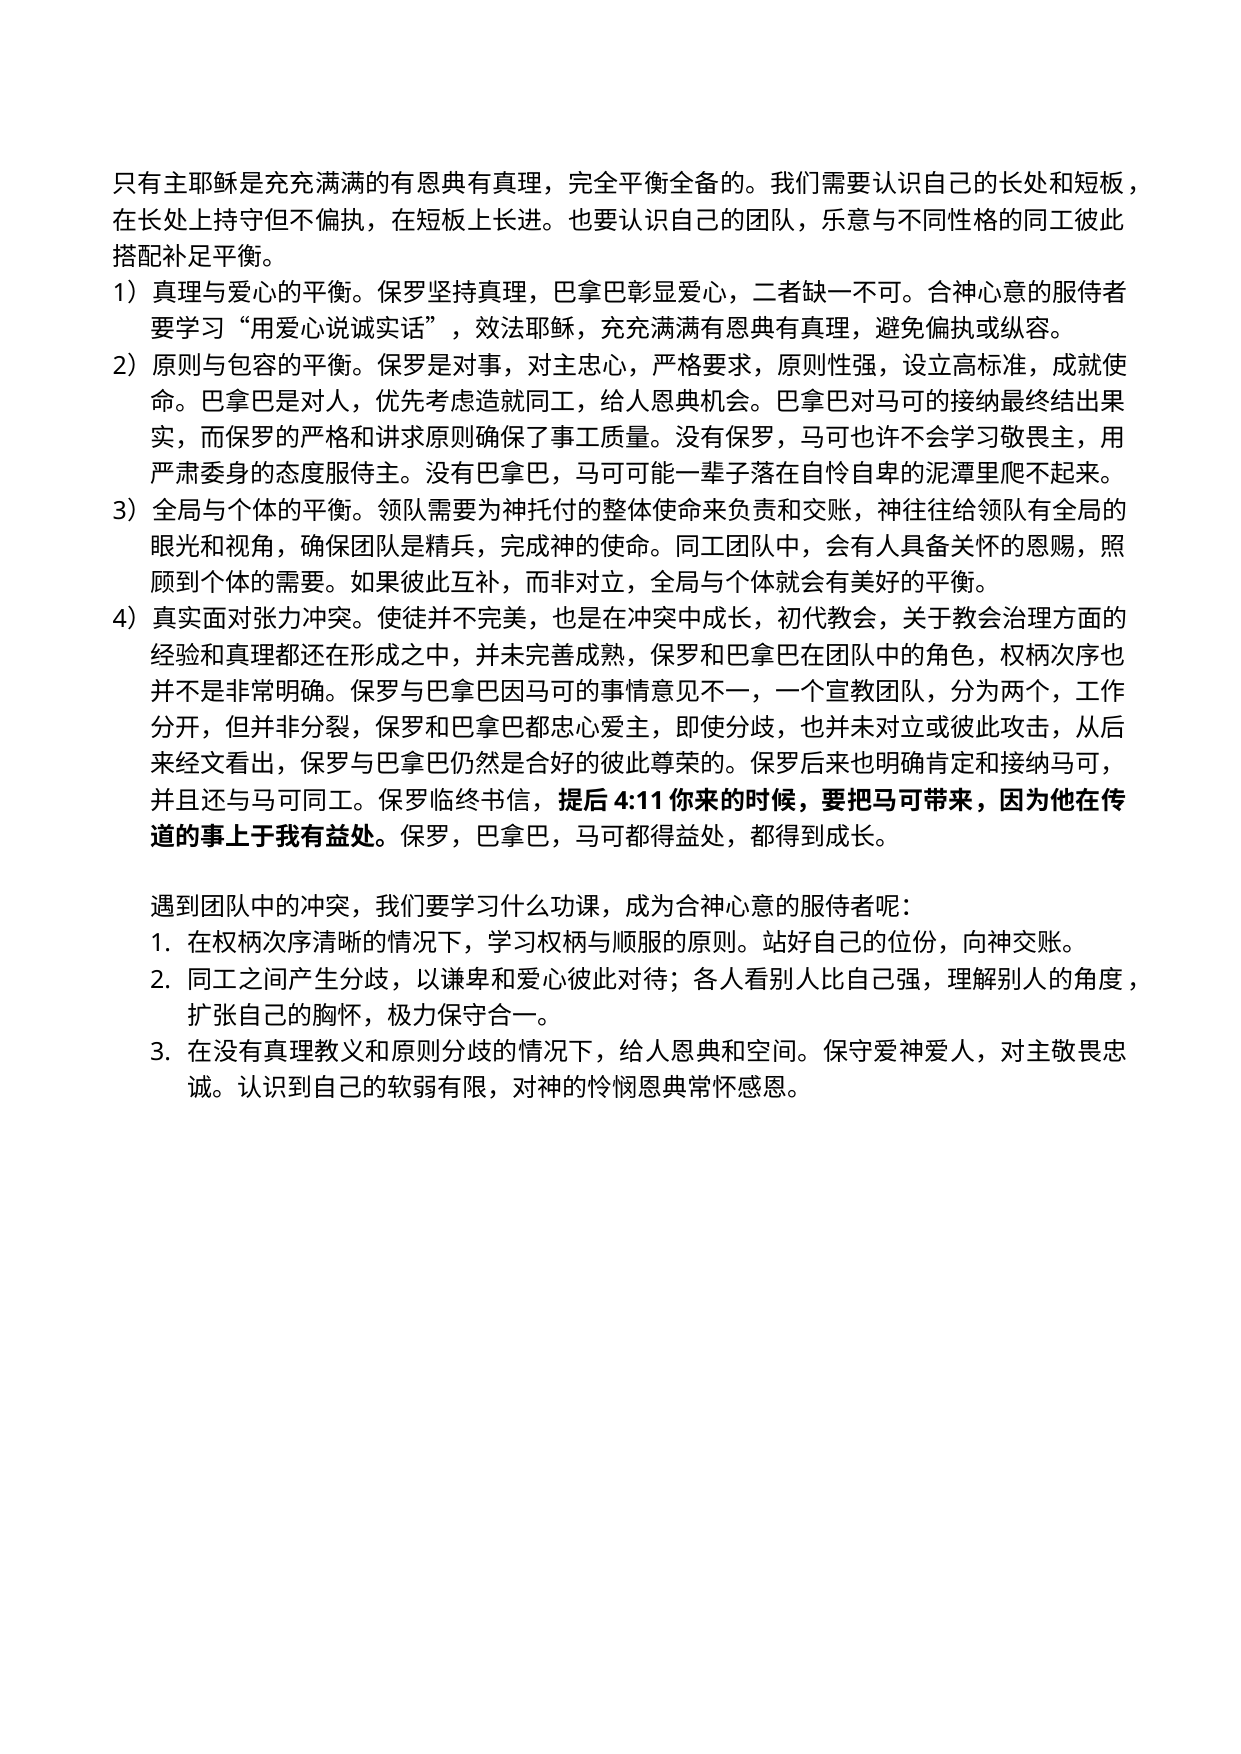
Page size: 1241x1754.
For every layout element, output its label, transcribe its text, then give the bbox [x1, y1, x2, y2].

list 同工之间产生分歧，以谦卑和爱心彼此对待；各人看别人比自己强，理解别人的角度，扩张自己的胸怀，极力保守合一。 [150, 959, 1128, 1032]
list 真实面对张力冲突。使徒并不完美，也是在冲突中成长，初代教会，关于教会治理方面的经验和真理都还在形成之中，并未完善成熟，保罗和巴拿巴在团队中的角色，权柄次序也并不是非常明确。保罗与巴拿巴因马可的事情意见不一，一个宣教团队，分为两个，工作分开，但并非分裂，保罗和巴拿巴都忠心爱主，即使分歧，也并未对立或彼此攻击，从后来经文看出，保罗与巴拿巴仍然是合好的彼此尊荣的。保罗后来也明确肯定和接纳马可，并且还与马可同工。保罗临终书信，提后4:11你来的时候，要把马可带来，因为他在传道的事上于我有益处。保罗，巴拿巴，马可都得益处，都得到成长。 [112, 599, 1128, 853]
list 在没有真理教义和原则分歧的情况下，给人恩典和空间。保守爱神爱人，对主敬畏忠诚。认识到自己的软弱有限，对神的怜悯恩典常怀感恩。 [150, 1032, 1128, 1104]
text 遇到团队中的冲突，我们要学习什么功课，成为合神心意的服侍者呢： [150, 887, 1128, 923]
list 全局与个体的平衡。领队需要为神托付的整体使命来负责和交账，神往往给领队有全局的眼光和视角，确保团队是精兵，完成神的使命。同工团队中，会有人具备关怀的恩赐，照顾到个体的需要。如果彼此互补，而非对立，全局与个体就会有美好的平衡。 [112, 490, 1128, 599]
list 在权柄次序清晰的情况下，学习权柄与顺服的原则。站好自己的位份，向神交账。 [150, 923, 1128, 959]
list 原则与包容的平衡。保罗是对事，对主忠心，严格要求，原则性强，设立高标准，成就使命。巴拿巴是对人，优先考虑造就同工，给人恩典机会。巴拿巴对马可的接纳最终结出果实，而保罗的严格和讲求原则确保了事工质量。没有保罗，马可也许不会学习敬畏主，用严肃委身的态度服侍主。没有巴拿巴，马可可能一辈子落在自怜自卑的泥潭里爬不起来。 [112, 345, 1128, 490]
list 真理与爱心的平衡。保罗坚持真理，巴拿巴彰显爱心，二者缺一不可。合神心意的服侍者要学习“用爱心说诚实话”，效法耶稣，充充满满有恩典有真理，避免偏执或纵容。 [112, 273, 1128, 345]
text 只有主耶稣是充充满满的有恩典有真理，完全平衡全备的。我们需要认识自己的长处和短板，在长处上持守但不偏执，在短板上长进。也要认识自己的团队，乐意与不同性格的同工彼此搭配补足平衡。 [112, 164, 1128, 273]
